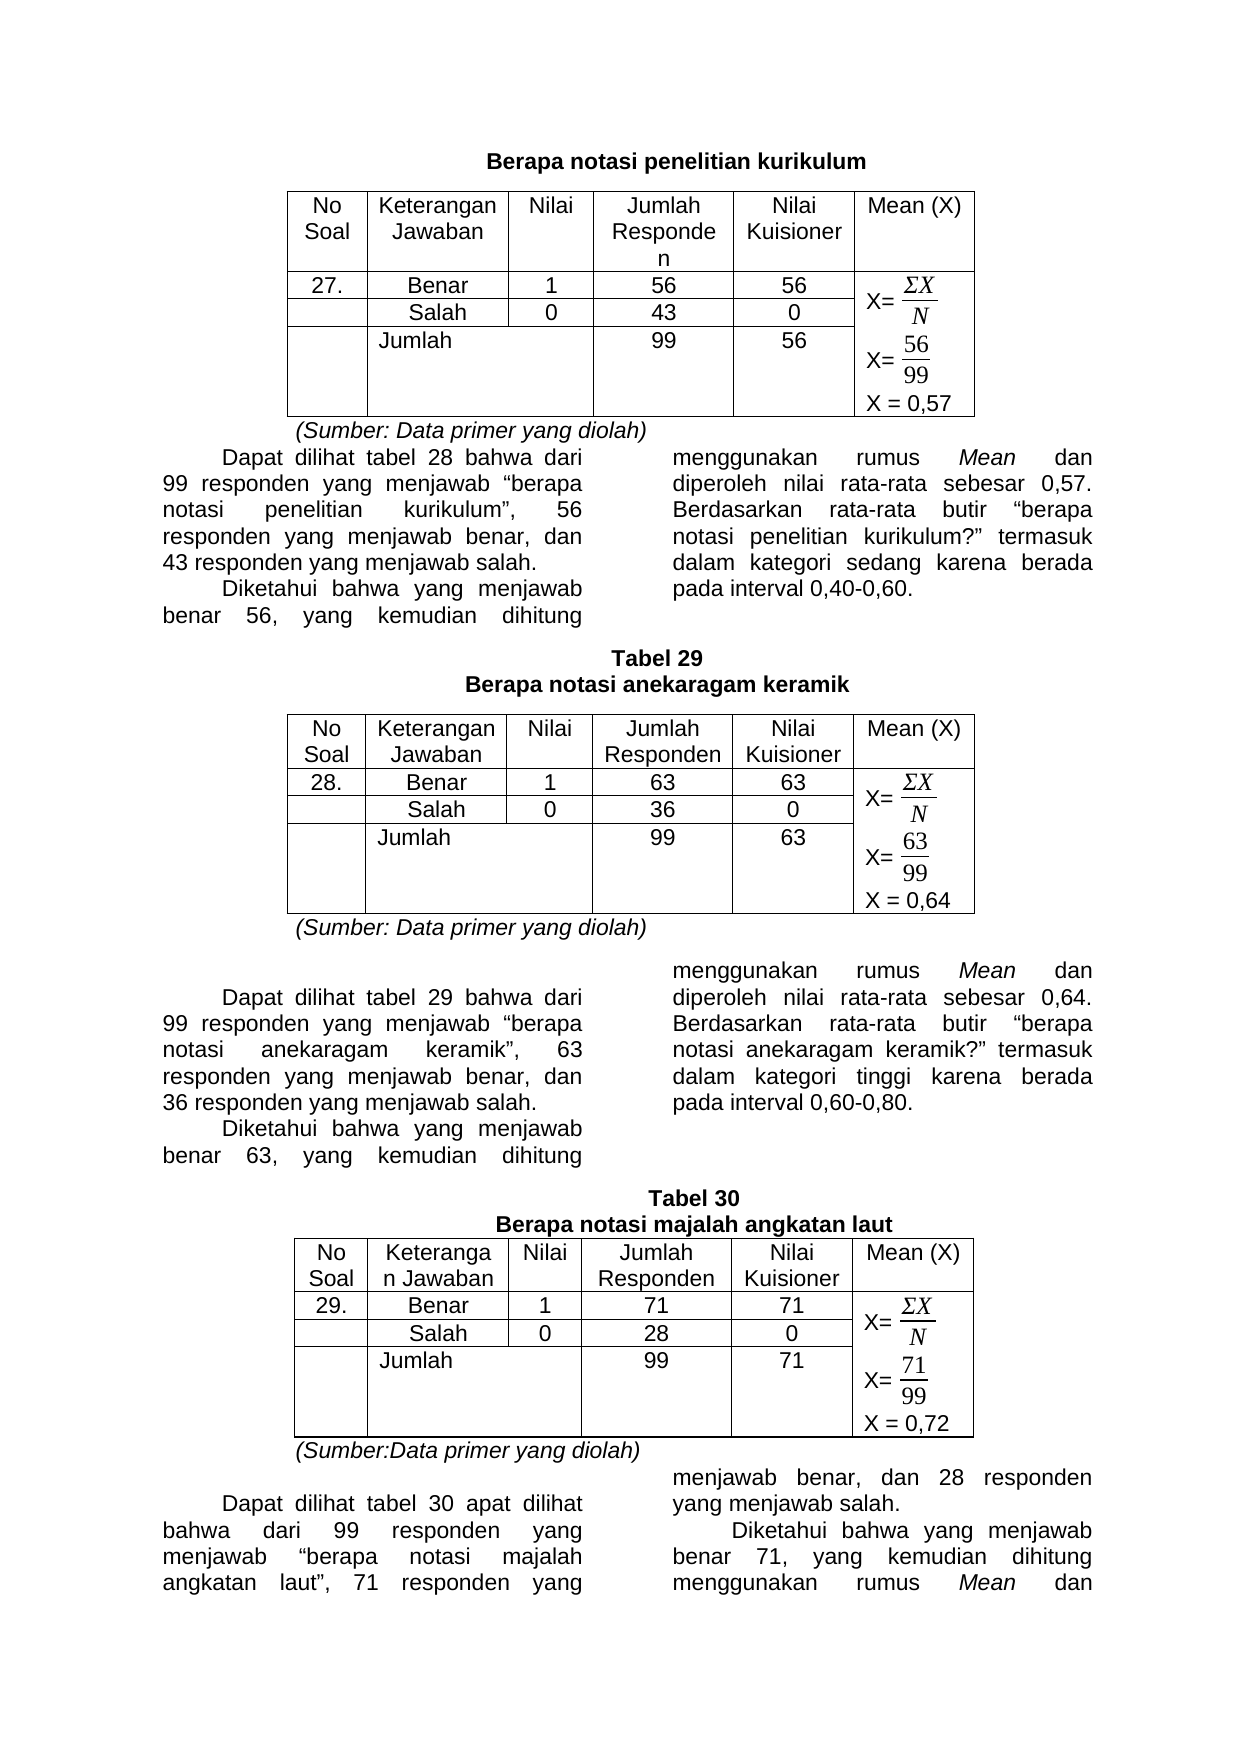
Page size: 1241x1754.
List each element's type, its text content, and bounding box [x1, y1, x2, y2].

table_header Keterangan Jawaban [368, 192, 508, 271]
table_cell 71 [582, 1292, 731, 1318]
list Diketahui bahwa yang menjawab benar 63, yang kemudian dihitung menggunakan rumus Mean dan diperoleh nilai rata-rata sebesar 0,64. Berdasarkan rata-rata butir “berapa notasi anekaragam keramik?” termasuk dalam kategori tinggi karena berada pada interval 0,60-0,80. [162, 1115, 583, 1168]
table_cell 99 [582, 1347, 731, 1436]
table_cell 56 [734, 327, 854, 416]
table_cell [288, 796, 365, 823]
table_cell 71 [732, 1347, 852, 1436]
table_header Mean (X) [853, 1239, 973, 1291]
list Tabel 30 [177, 1185, 1092, 1211]
table_cell X= X= X = 0,57 [855, 272, 974, 416]
table_cell 0 [507, 796, 592, 823]
table_cell 56 [594, 272, 733, 298]
list Diketahui bahwa yang menjawab benar 63, yang kemudian dihitung menggunakan rumus Mean dan diperoleh nilai rata-rata sebesar 0,64. Berdasarkan rata-rata butir “berapa notasi anekaragam keramik?” termasuk dalam kategori tinggi karena berada pada interval 0,60-0,80. [672, 957, 1092, 1115]
table_cell X= X= X = 0,64 [854, 769, 974, 913]
list (Sumber: Data primer yang diolah) [177, 417, 1092, 443]
table_cell 0 [734, 299, 854, 326]
table_cell Salah [368, 1320, 508, 1346]
table_cell 36 [593, 796, 732, 823]
list Diketahui bahwa yang menjawab benar 56, yang kemudian dihitung menggunakan rumus Mean dan diperoleh nilai rata-rata sebesar 0,57. Berdasarkan rata-rata butir “berapa notasi penelitian kurikulum?” termasuk dalam kategori sedang karena berada pada interval 0,40-0,60. [672, 443, 1092, 602]
table_cell 0 [509, 299, 593, 326]
table_cell [288, 824, 365, 913]
table_header Mean (X) [855, 192, 974, 271]
table_cell Jumlah [368, 327, 593, 416]
table_cell 1 [509, 1292, 581, 1318]
table_header Nilai Kuisioner [734, 192, 854, 271]
table_cell 28 [582, 1320, 731, 1346]
table_header Jumlah Responden [594, 192, 733, 271]
list Berapa notasi majalah angkatan laut [177, 1211, 1092, 1237]
table_header Mean (X) [854, 715, 974, 768]
table_cell X= X= X = 0,72 [853, 1292, 973, 1436]
table_header Nilai [507, 715, 592, 768]
table_header No Soal [295, 1239, 367, 1291]
table_cell 1 [509, 272, 593, 298]
table_cell 43 [594, 299, 733, 326]
table_cell 63 [593, 769, 732, 795]
table_cell Salah [368, 299, 508, 326]
table_cell [295, 1320, 367, 1346]
table_cell [295, 1347, 367, 1436]
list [672, 1517, 1092, 1596]
table_cell Benar [368, 1292, 508, 1318]
table_cell 99 [594, 327, 733, 416]
table_cell Benar [368, 272, 508, 298]
table_cell 99 [593, 824, 732, 913]
list (Sumber:Data primer yang diolah) [177, 1437, 1092, 1464]
table_cell 28. [288, 769, 365, 795]
table_cell 0 [732, 1320, 852, 1346]
table_header No Soal [288, 715, 365, 768]
table_cell 71 [732, 1292, 852, 1318]
table_header Keterangan Jawaban [368, 1239, 508, 1291]
table_cell 0 [509, 1320, 581, 1346]
table_header Nilai [509, 1239, 581, 1291]
table_cell Jumlah [366, 824, 592, 913]
table_header Jumlah Responden [593, 715, 732, 768]
table_cell 56 [734, 272, 854, 298]
list Dapat dilihat tabel 30 apat dilihat bahwa dari 99 responden yang menjawab “berapa notasi majalah angkatan laut”, 71 responden yang menjawab benar, dan 28 responden yang menjawab salah. [162, 1490, 583, 1596]
table_cell 0 [733, 796, 853, 823]
table_cell 1 [507, 769, 592, 795]
table_header No Soal [288, 192, 367, 271]
table_cell 63 [733, 824, 853, 913]
list Tabel 29 [162, 645, 1092, 671]
table_cell [288, 327, 367, 416]
table_cell 29. [295, 1292, 367, 1318]
list Berapa notasi anekaragam keramik [162, 671, 1092, 697]
table_cell Benar [366, 769, 506, 795]
list Berapa notasi penelitian kurikulum [260, 148, 1092, 174]
table_header Nilai [509, 192, 593, 271]
table_header Nilai Kuisioner [733, 715, 853, 768]
list Diketahui bahwa yang menjawab benar 56, yang kemudian dihitung menggunakan rumus Mean dan diperoleh nilai rata-rata sebesar 0,57. Berdasarkan rata-rata butir “berapa notasi penelitian kurikulum?” termasuk dalam kategori sedang karena berada pada interval 0,40-0,60. [162, 575, 583, 628]
table_cell Salah [366, 796, 506, 823]
table_cell 27. [288, 272, 367, 298]
table_header Keterangan Jawaban [366, 715, 506, 768]
table_cell Jumlah [368, 1347, 581, 1436]
list (Sumber: Data primer yang diolah) [162, 914, 1092, 941]
list Dapat dilihat tabel 30 apat dilihat bahwa dari 99 responden yang menjawab “berapa notasi majalah angkatan laut”, 71 responden yang menjawab benar, dan 28 responden yang menjawab salah. [672, 1464, 1092, 1517]
table_cell 63 [733, 769, 853, 795]
table_cell [288, 299, 367, 326]
table_header Nilai Kuisioner [732, 1239, 852, 1291]
table_header Jumlah Responden [582, 1239, 731, 1291]
list Dapat dilihat tabel 28 bahwa dari 99 responden yang menjawab “berapa notasi penelitian kurikulum”, 56 responden yang menjawab benar, dan 43 responden yang menjawab salah. [162, 443, 583, 575]
list Dapat dilihat tabel 29 bahwa dari 99 responden yang menjawab “berapa notasi anekaragam keramik”, 63 responden yang menjawab benar, dan 36 responden yang menjawab salah. [162, 983, 583, 1115]
